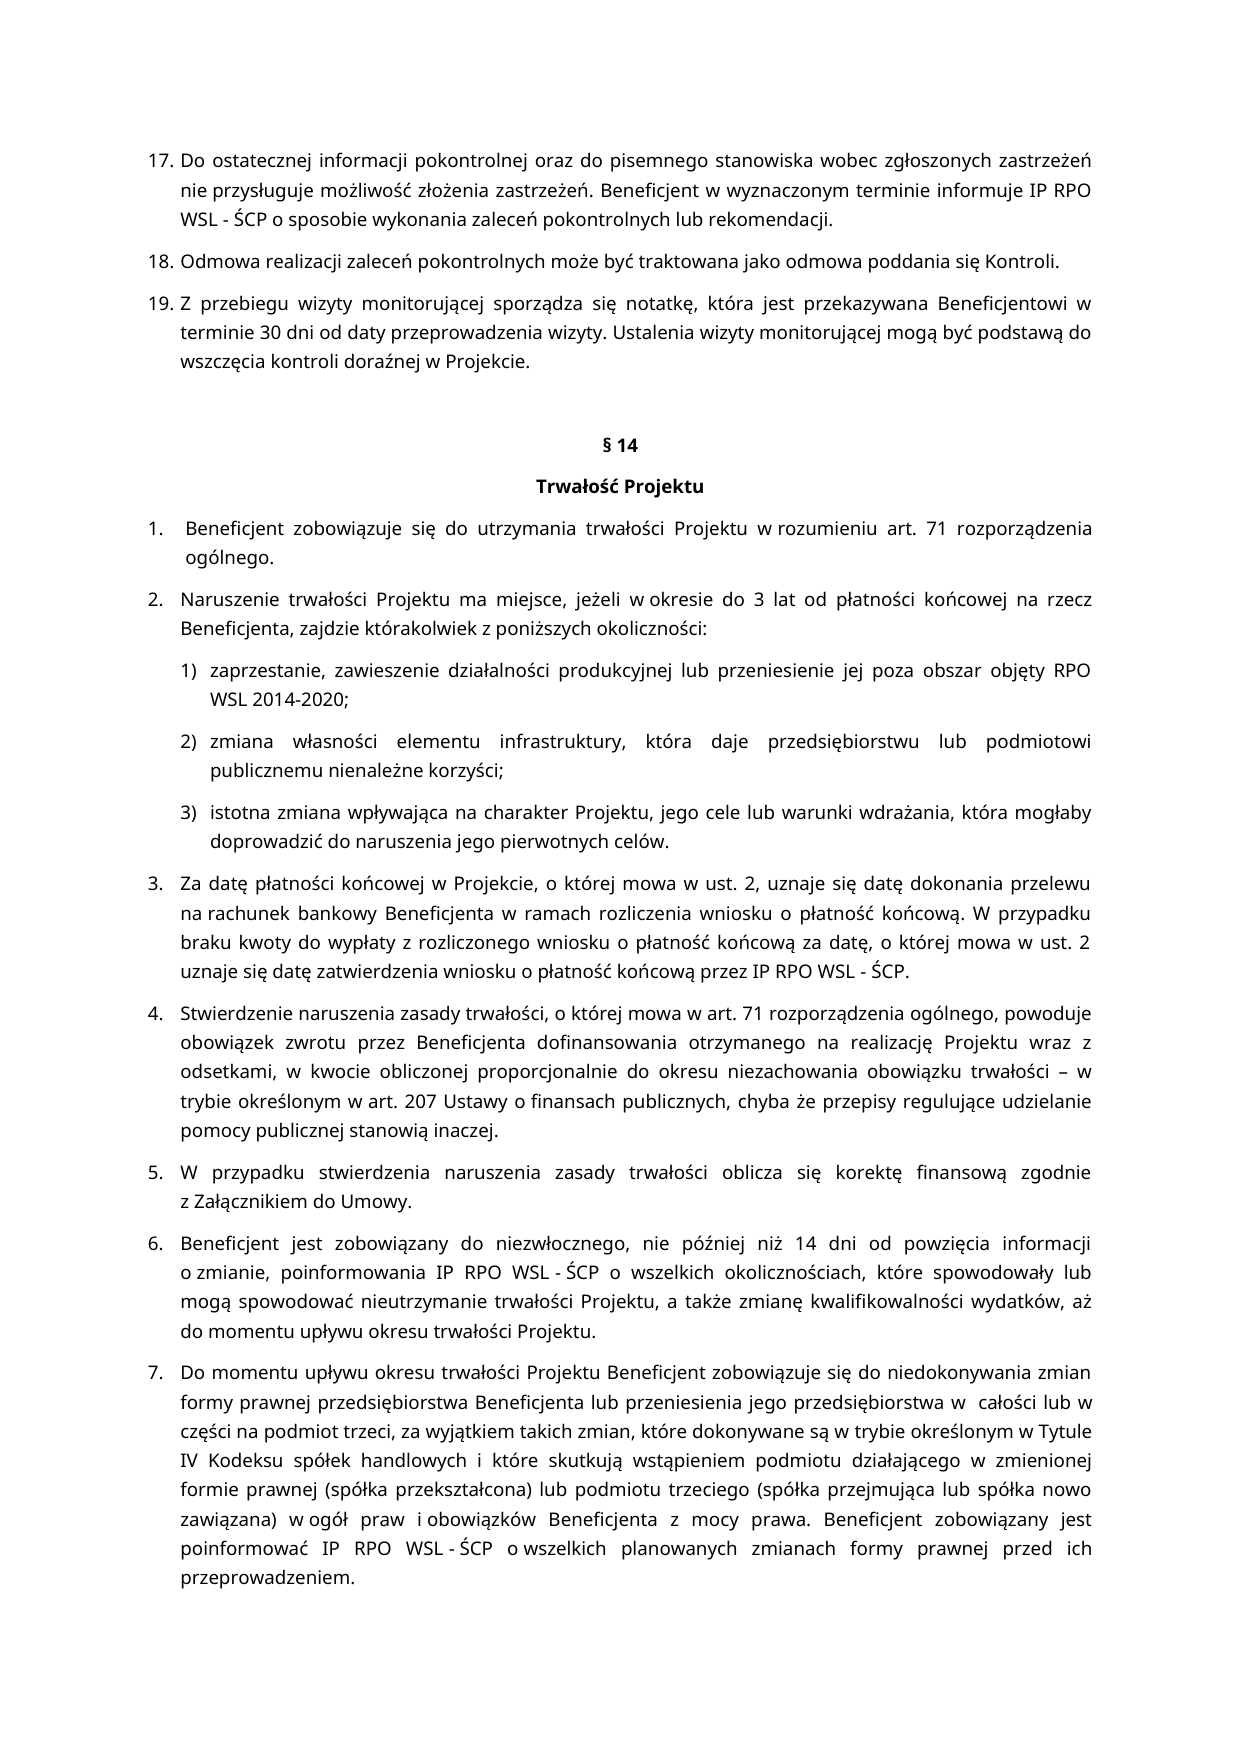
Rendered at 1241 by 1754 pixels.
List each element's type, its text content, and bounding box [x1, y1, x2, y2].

list istotna zmiana wpływająca na charakter Projektu, jego cele lub warunki wdrażania, która mogłaby doprowadzić do naruszenia jego pierwotnych celów. [180, 799, 1092, 854]
list Za datę płatności końcowej w Projekcie, o której mowa w ust. 2, uznaje się datę dokonania przelewu na rachunek bankowy Beneficjenta w ramach rozliczenia wniosku o płatność końcową. W przypadku braku kwoty do wypłaty z rozliczonego wniosku o płatność końcową za datę, o której mowa w ust. 2 uznaje się datę zatwierdzenia wniosku o płatność końcową przez IP RPO WSL - ŚCP. [148, 871, 1092, 984]
list W przypadku stwierdzenia naruszenia zasady trwałości oblicza się korektę finansową zgodnie z Załącznikiem do Umowy. [148, 1159, 1092, 1214]
list zaprzestanie, zawieszenie działalności produkcyjnej lub przeniesienie jej poza obszar objęty RPO WSL 2014-2020; [180, 657, 1092, 712]
list Do ostatecznej informacji pokontrolnej oraz do pisemnego stanowiska wobec zgłoszonych zastrzeżeń nie przysługuje możliwość złożenia zastrzeżeń. Beneficjent w wyznaczonym terminie informuje IP RPO WSL - ŚCP o sposobie wykonania zaleceń pokontrolnych lub rekomendacji. [148, 148, 1092, 232]
list Naruszenie trwałości Projektu ma miejsce, jeżeli w okresie do 3 lat od płatności końcowej na rzecz Beneficjenta, zajdzie którakolwiek z poniższych okoliczności: [148, 586, 1092, 641]
list Beneficjent zobowiązuje się do utrzymania trwałości Projektu w rozumieniu art. 71 rozporządzenia ogólnego. [148, 515, 1092, 570]
list Odmowa realizacji zaleceń pokontrolnych może być traktowana jako odmowa poddania się Kontroli. [148, 248, 1092, 273]
list Z przebiegu wizyty monitorującej sporządza się notatkę, która jest przekazywana Beneficjentowi w terminie 30 dni od daty przeprowadzenia wizyty. Ustalenia wizyty monitorującej mogą być podstawą do wszczęcia kontroli doraźnej w Projekcie. [148, 290, 1092, 374]
list Do momentu upływu okresu trwałości Projektu Beneficjent zobowiązuje się do niedokonywania zmian formy prawnej przedsiębiorstwa Beneficjenta lub przeniesienia jego przedsiębiorstwa w całości lub w części na podmiot trzeci, za wyjątkiem takich zmian, które dokonywane są w trybie określonym w Tytule IV Kodeksu spółek handlowych i które skutkują wstąpieniem podmiotu działającego w zmienionej formie prawnej (spółka przekształcona) lub podmiotu trzeciego (spółka przejmująca lub spółka nowo zawiązana) w ogół praw i obowiązków Beneficjenta z mocy prawa. Beneficjent zobowiązany jest poinformować IP RPO WSL - ŚCP o wszelkich planowanych zmianach formy prawnej przed ich przeprowadzeniem. [148, 1360, 1092, 1590]
list zmiana własności elementu infrastruktury, która daje przedsiębiorstwu lub podmiotowi publicznemu nienależne korzyści; [180, 728, 1092, 783]
text Trwałość Projektu [148, 474, 1092, 499]
text § 14 [148, 432, 1092, 457]
list Stwierdzenie naruszenia zasady trwałości, o której mowa w art. 71 rozporządzenia ogólnego, powoduje obowiązek zwrotu przez Beneficjenta dofinansowania otrzymanego na realizację Projektu wraz z odsetkami, w kwocie obliczonej proporcjonalnie do okresu niezachowania obowiązku trwałości – w trybie określonym w art. 207 Ustawy o finansach publicznych, chyba że przepisy regulujące udzielanie pomocy publicznej stanowią inaczej. [148, 1000, 1092, 1143]
list Beneficjent jest zobowiązany do niezwłocznego, nie później niż 14 dni od powzięcia informacji o zmianie, poinformowania IP RPO WSL - ŚCP o wszelkich okolicznościach, które spowodowały lub mogą spowodować nieutrzymanie trwałości Projektu, a także zmianę kwalifikowalności wydatków, aż do momentu upływu okresu trwałości Projektu. [148, 1230, 1092, 1343]
